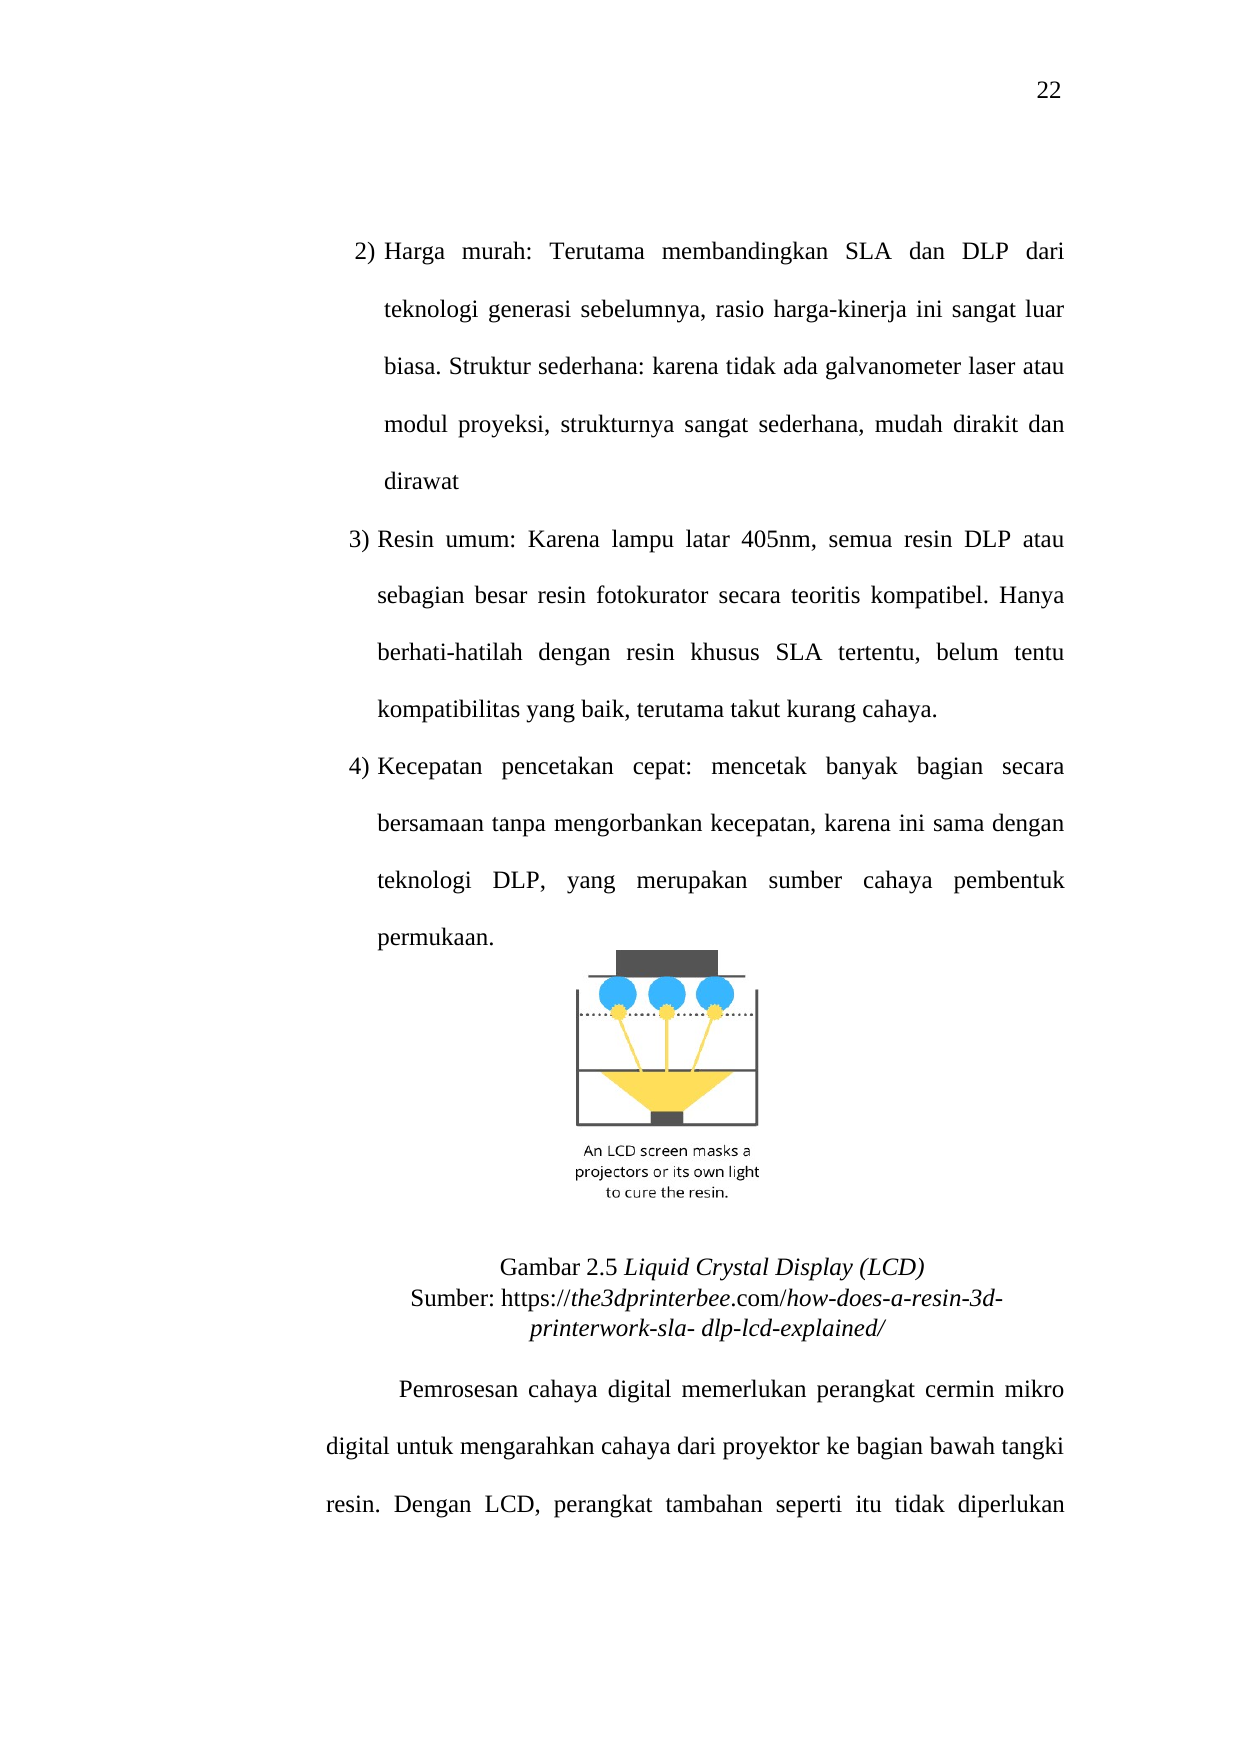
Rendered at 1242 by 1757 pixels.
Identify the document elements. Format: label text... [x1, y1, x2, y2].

list Resin umum: Karena lampu latar 405nm, semua resin DLP atau sebagian besar resin fotokurator secara teoritis kompatibel. Hanya berhati-hatilah dengan resin khusus SLA tertentu, belum tentu kompatibilitas yang baik, terutama takut kurang cahaya. [349, 524, 1065, 723]
text Gambar 2.5 Liquid Crystal Display (LCD) [499, 1252, 1065, 1281]
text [326, 1374, 1065, 1517]
list Harga murah: Terutama membandingkan SLA dan DLP dari teknologi generasi sebelumnya, rasio harga-kinerja ini sangat luar biasa. Struktur sederhana: karena tidak ada galvanometer laser atau modul proyeksi, strukturnya sangat sederhana, mudah dirakit dan dirawat [354, 236, 1065, 495]
text Sumber: https://the3dprinterbee.com/how-does-a-resin-3d-printerwork-sla- dlp-lcd-explained/ [348, 1283, 1065, 1342]
picture [576, 950, 759, 1198]
list Kecepatan pencetakan cepat: mencetak banyak bagian secara bersamaan tanpa mengorbankan kecepatan, karena ini sama dengan teknologi DLP, yang merupakan sumber cahaya pembentuk permukaan. [349, 751, 1065, 951]
